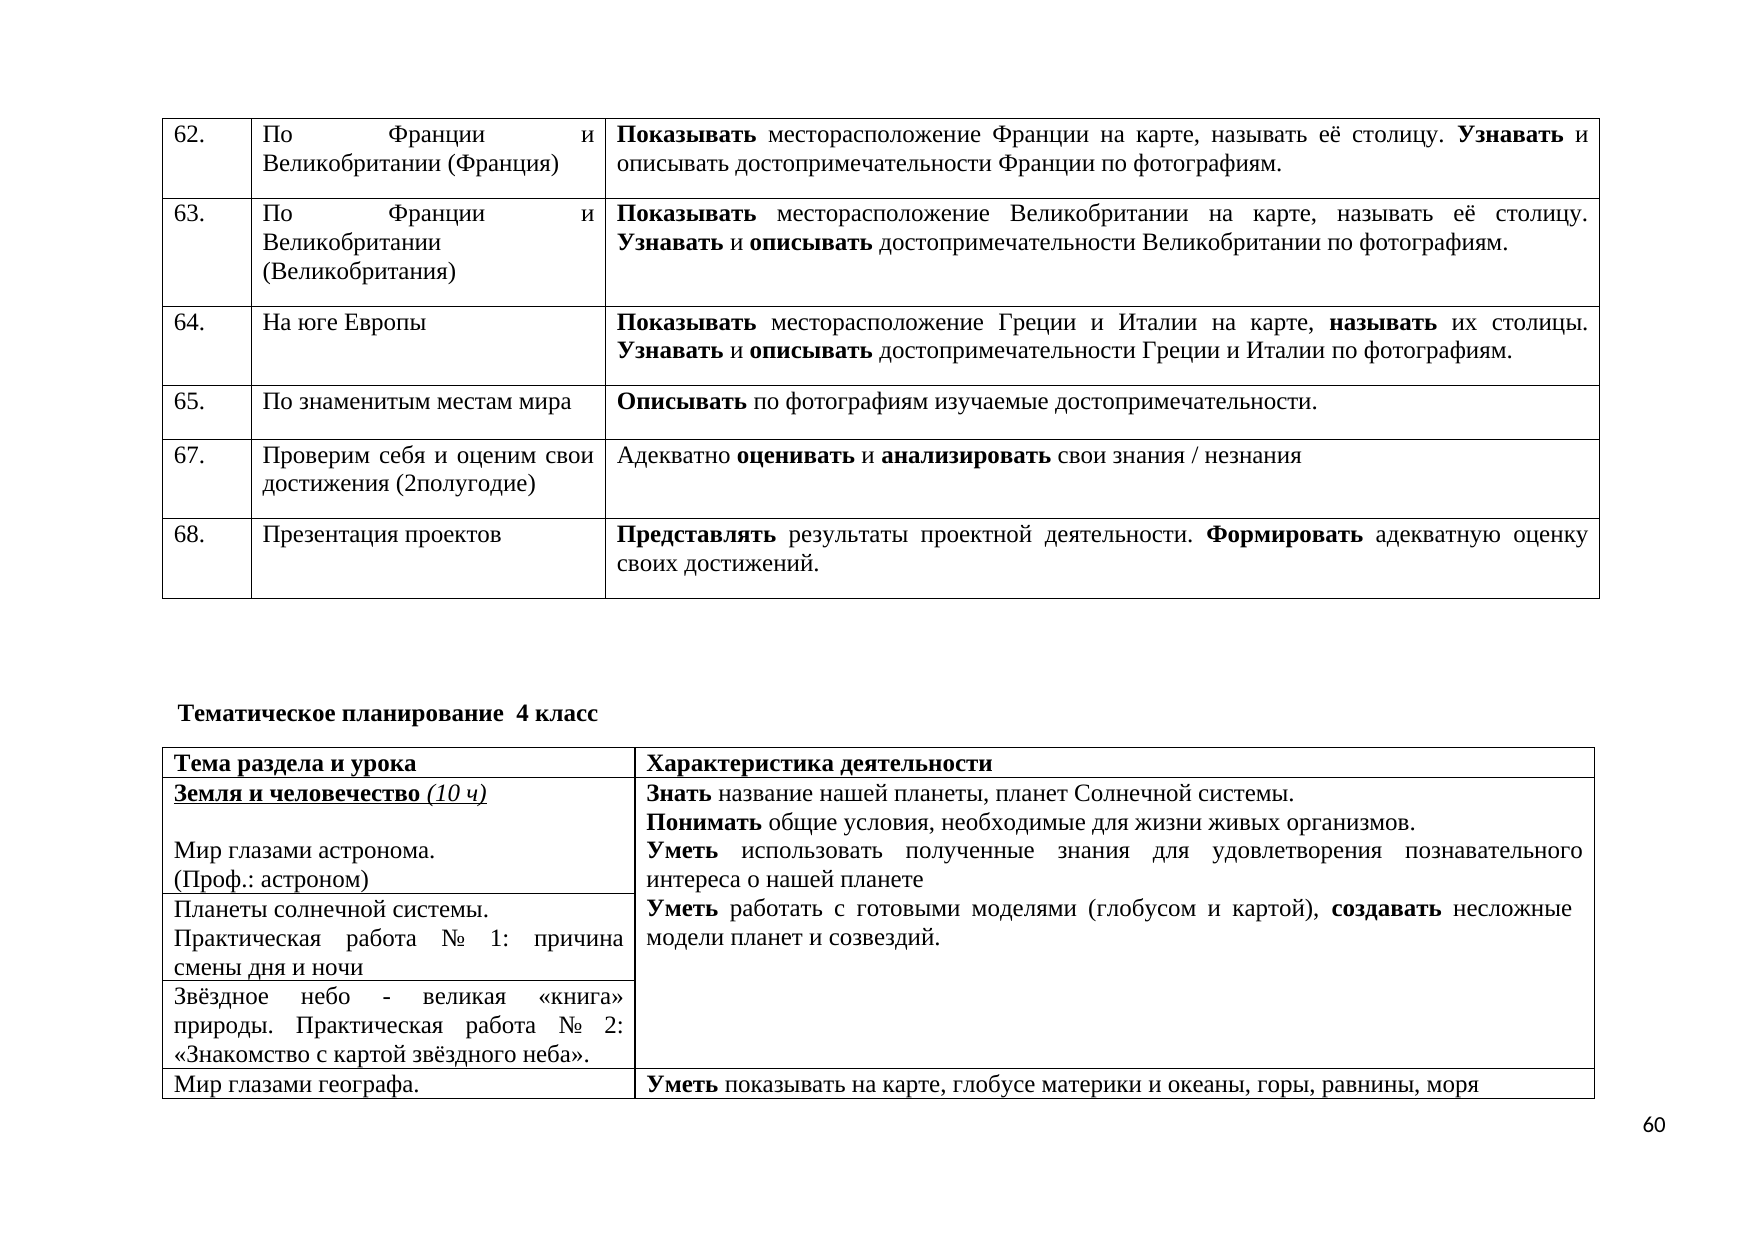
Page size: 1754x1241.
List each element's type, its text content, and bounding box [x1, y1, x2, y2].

table_header Тема раздела и урока [163, 748, 634, 777]
table_header Характеристика деятельности [636, 748, 1594, 777]
text Тематическое планирование 4 класс [177, 698, 1665, 726]
table_cell Земля и человечество (10 ч) Мир глазами астронома. (Проф.: астроном) [163, 778, 634, 893]
table_cell На юге Европы [252, 307, 605, 385]
table_cell По Франции и Великобритании (Великобритания) [252, 199, 605, 306]
table_cell Проверим себя и оценим свои достижения (2полугодие) [252, 440, 605, 518]
table_cell Планеты солнечной системы. Практическая работа № 1: причина смены дня и ночи [163, 894, 634, 980]
table_cell Презентация проектов [252, 519, 605, 597]
table_cell По знаменитым местам мира [252, 386, 605, 439]
table_cell 64. [163, 307, 251, 385]
table_cell Знать название нашей планеты, планет Солнечной системы. Понимать общие условия, необходимые для жизни живых организмов. Уметь использовать полученные знания для удовлетворения познавательного интереса о нашей планете Уметь работать с готовыми моделями (глобусом и картой), создавать несложные модели планет и созвездий. [636, 778, 1594, 1068]
table_cell 65. [163, 386, 251, 439]
table_cell Адекватно оценивать и анализировать свои знания / незнания [606, 440, 1599, 518]
table_cell Показывать месторасположение Великобритании на карте, называть её столицу. Узнавать и описывать достопримечательности Великобритании по фотографиям. [606, 199, 1599, 306]
table_cell Представлять результаты проектной деятельности. Формировать адекватную оценку своих достижений. [606, 519, 1599, 597]
table_cell Описывать по фотографиям изучаемые достопримечательности. [606, 386, 1599, 439]
table_cell По Франции и Великобритании (Франция) [252, 119, 605, 197]
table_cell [636, 1069, 1594, 1097]
table_cell 67. [163, 440, 251, 518]
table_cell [163, 1069, 634, 1097]
table_cell Показывать месторасположение Франции на карте, называть её столицу. Узнавать и описывать достопримечательности Франции по фотографиям. [606, 119, 1599, 197]
table_cell Звёздное небо - великая «книга» природы. Практическая работа № 2: «Знакомство с картой звёздного неба». [163, 981, 634, 1068]
table_cell 68. [163, 519, 251, 597]
table_cell 62. [163, 119, 251, 197]
table_cell 63. [163, 199, 251, 306]
table_cell Показывать месторасположение Греции и Италии на карте, называть их столицы. Узнавать и описывать достопримечательности Греции и Италии по фотографиям. [606, 307, 1599, 385]
